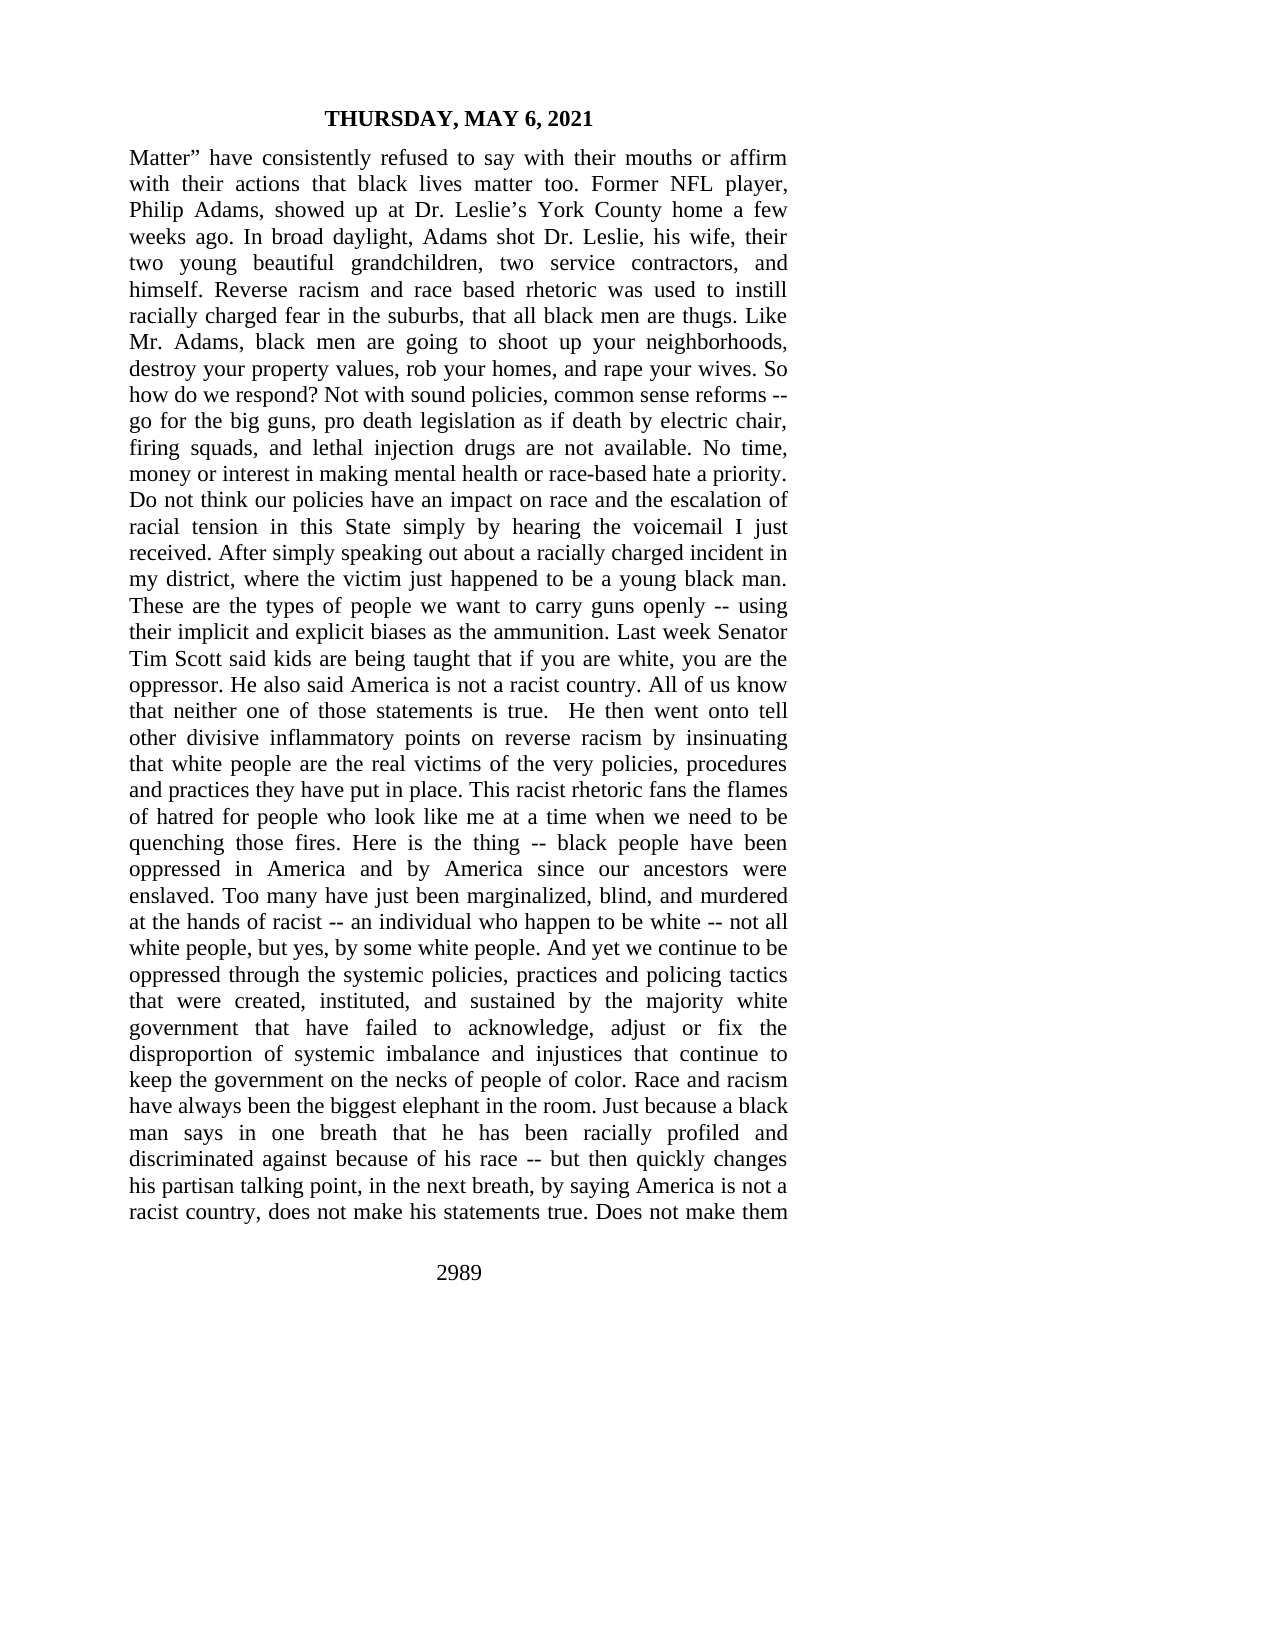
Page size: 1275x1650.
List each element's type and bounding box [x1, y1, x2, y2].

text [129, 144, 789, 1224]
